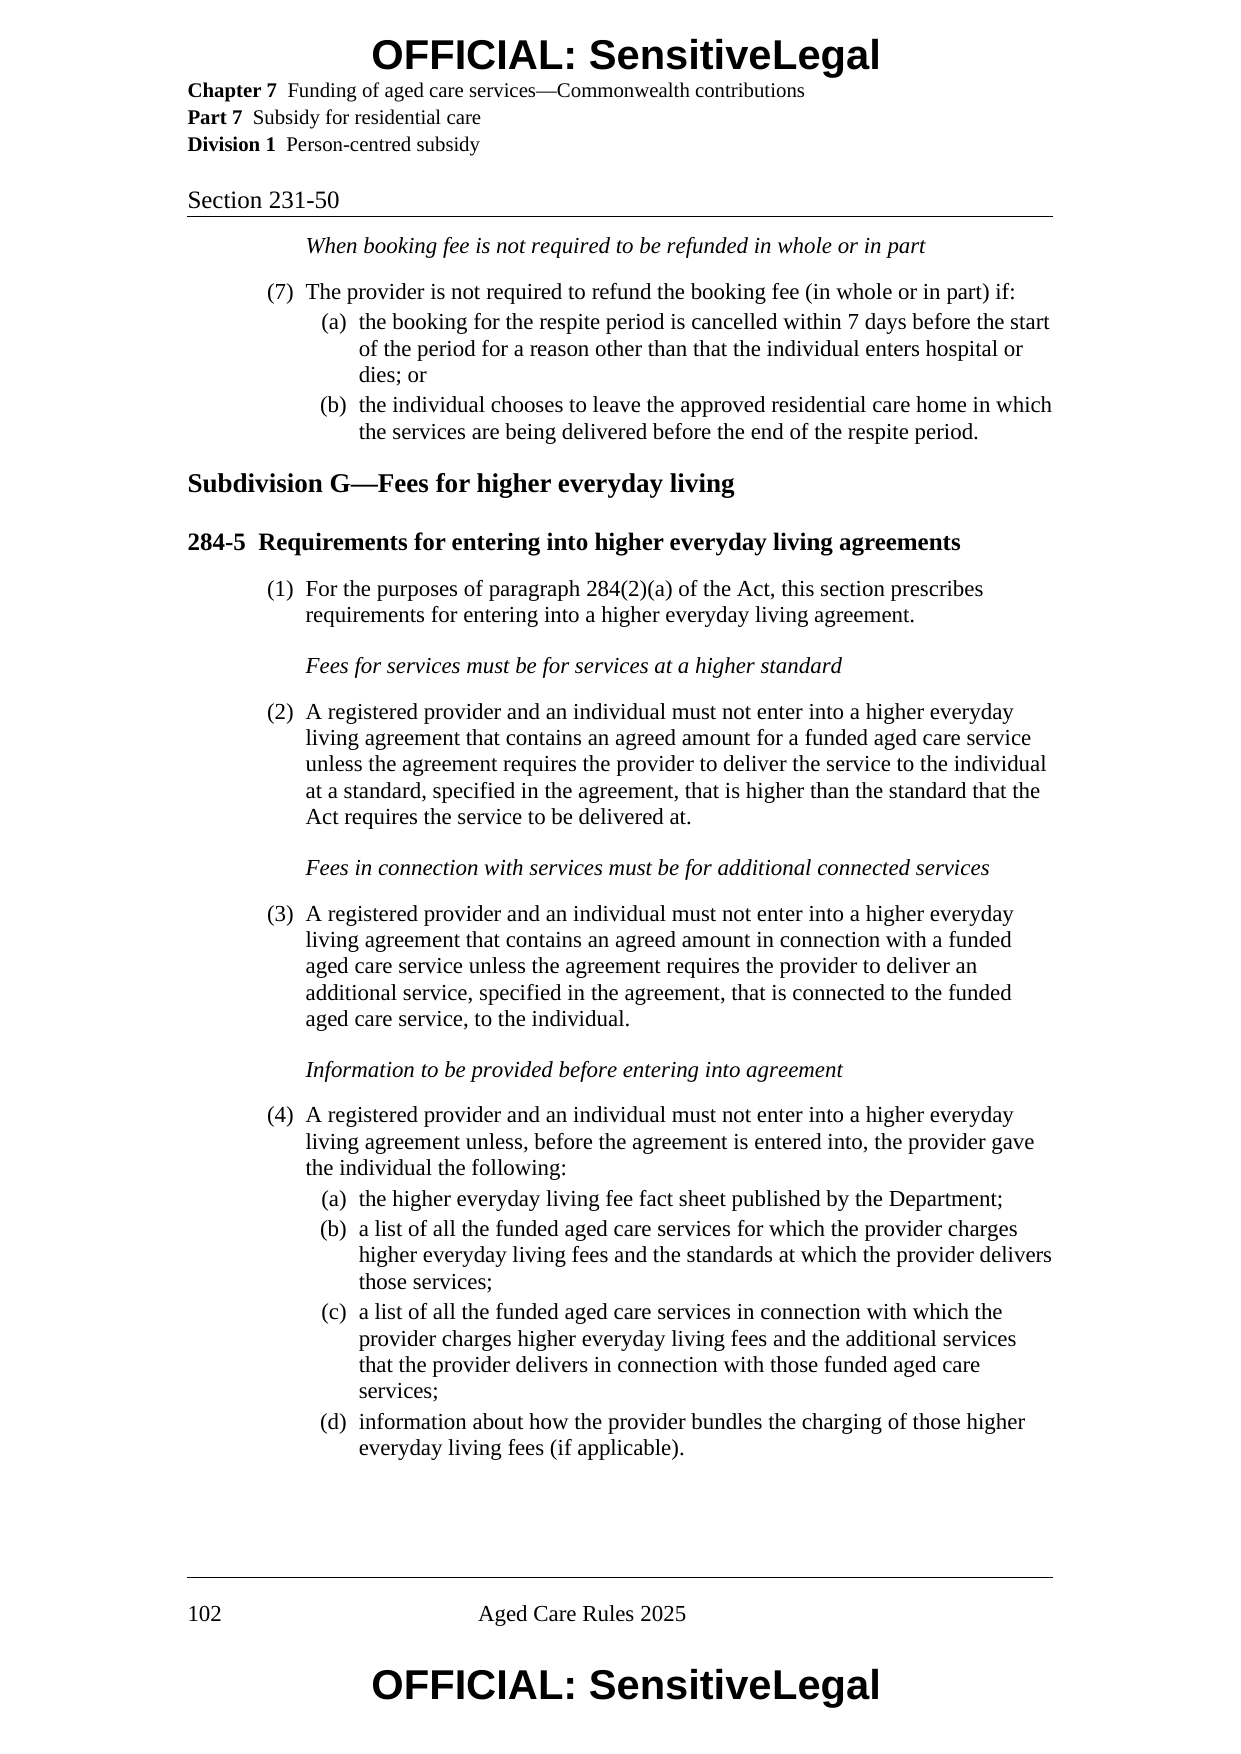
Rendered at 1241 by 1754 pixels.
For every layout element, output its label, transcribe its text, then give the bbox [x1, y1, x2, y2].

text (7) The provider is not required to refund the booking fee (in whole or in part) if: [187, 278, 1053, 304]
text (2) A registered provider and an individual must not enter into a higher everyday living agreement that contains an agreed amount for a funded aged care service unless the agreement requires the provider to deliver the service to the individual at a standard, specified in the agreement, that is higher than the standard that the Act requires the service to be delivered at. [187, 698, 1053, 829]
text (3) A registered provider and an individual must not enter into a higher everyday living agreement that contains an agreed amount in connection with a funded aged care service unless the agreement requires the provider to deliver an additional service, specified in the agreement, that is connected to the funded aged care service, to the individual. [187, 899, 1053, 1031]
text Subdivision G—Fees for higher everyday living [187, 467, 1053, 498]
text (a) the higher everyday living fee fact sheet published by the Department; [187, 1185, 1053, 1211]
text 284-5 Requirements for entering into higher everyday living agreements [187, 527, 1053, 556]
text (a) the booking for the respite period is cancelled within 7 days before the start of the period for a reason other than that the individual enters hospital or dies; or [187, 308, 1053, 387]
text When booking fee is not required to be refunded in whole or in part [305, 233, 1053, 259]
text Fees in connection with services must be for additional connected services [305, 854, 1053, 881]
text (b) a list of all the funded aged care services for which the provider charges higher everyday living fees and the standards at which the provider delivers those services; [187, 1215, 1053, 1294]
text Fees for services must be for services at a higher standard [305, 653, 1053, 679]
text (4) A registered provider and an individual must not enter into a higher everyday living agreement unless, before the agreement is entered into, the provider gave the individual the following: [187, 1101, 1053, 1181]
text (1) For the purposes of paragraph 284(2)(a) of the Act, this section prescribes requirements for entering into a higher everyday living agreement. [187, 575, 1053, 628]
text (d) information about how the provider bundles the charging of those higher everyday living fees (if applicable). [187, 1408, 1053, 1461]
text (c) a list of all the funded aged care services in connection with which the provider charges higher everyday living fees and the additional services that the provider delivers in connection with those funded aged care services; [187, 1298, 1053, 1404]
text Information to be provided before entering into agreement [305, 1056, 1053, 1083]
text (b) the individual chooses to leave the approved residential care home in which the services are being delivered before the end of the respite period. [187, 391, 1053, 444]
